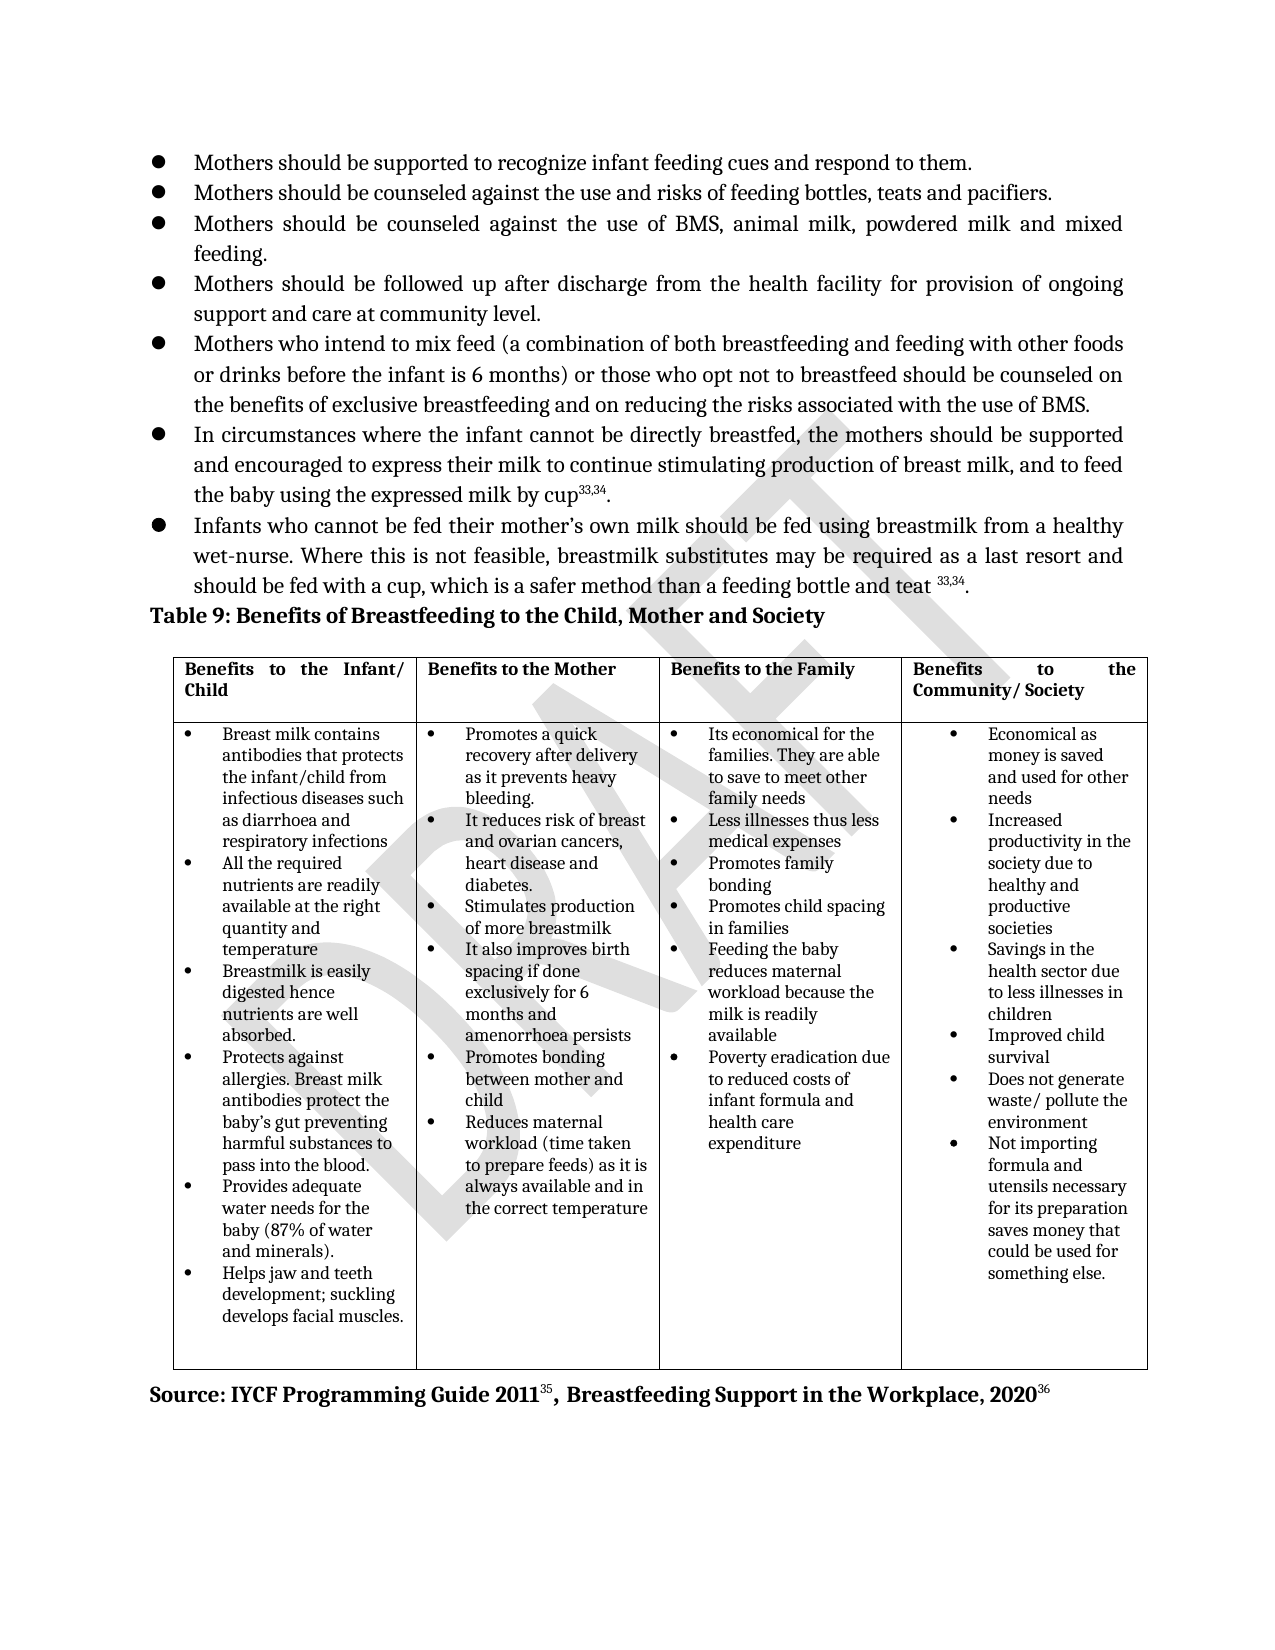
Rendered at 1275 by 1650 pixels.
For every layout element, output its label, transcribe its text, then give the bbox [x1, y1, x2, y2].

list Infants who cannot be fed their mother’s own milk should be fed using breastmilk from a healthy wet-nurse. Where this is not feasible, breastmilk substitutes may be required as a last resort and should be fed with a cup, which is a safer method than a feeding bottle and teat 33,34. [150, 512, 1125, 599]
table_header Benefits to the Infant/ Child [174, 658, 416, 722]
list Mothers should be counseled against the use of BMS, animal milk, powdered milk and mixed feeding. [150, 210, 1125, 267]
text Table 9: Benefits of Breastfeeding to the Child, Mother and Society [150, 603, 1125, 629]
table_cell Promotes a quick recovery after delivery as it prevents heavy bleeding. It reduces risk of breast and ovarian cancers, heart disease and diabetes. Stimulates production of more breastmilk It also improves birth spacing if done exclusively for 6 months and amenorrhoea persists Promotes bonding between mother and child Reduces maternal workload (time taken to prepare feeds) as it is always available and in the correct temperature [417, 723, 659, 1369]
list Mothers should be supported to recognize infant feeding cues and respond to them. [150, 150, 1125, 176]
table_cell Economical as money is saved and used for other needs Increased productivity in the society due to healthy and productive societies Savings in the health sector due to less illnesses in children Improved child survival Does not generate waste/ pollute the environment Not importing formula and utensils necessary for its preparation saves money that could be used for something else. [902, 723, 1147, 1369]
table_header Benefits to the Mother [417, 658, 659, 722]
table_header Benefits to the Family [660, 658, 901, 722]
table_cell Its economical for the families. They are able to save to meet other family needs Less illnesses thus less medical expenses Promotes family bonding Promotes child spacing in families Feeding the baby reduces maternal workload because the milk is readily available Poverty eradication due to reduced costs of infant formula and health care expenditure [660, 723, 901, 1369]
table_cell Breast milk contains antibodies that protects the infant/child from infectious diseases such as diarrhoea and respiratory infections All the required nutrients are readily available at the right quantity and temperature Breastmilk is easily digested hence nutrients are well absorbed. Protects against allergies. Breast milk antibodies protect the baby’s gut preventing harmful substances to pass into the blood. Provides adequate water needs for the baby (87% of water and minerals). Helps jaw and teeth development; suckling develops facial muscles. [174, 723, 416, 1369]
text Source: IYCF Programming Guide 201135, Breastfeeding Support in the Workplace, 202036 [150, 633, 1125, 1409]
list Mothers should be followed up after discharge from the health facility for provision of ongoing support and care at community level. [150, 271, 1125, 327]
list Mothers should be counseled against the use and risks of feeding bottles, teats and pacifiers. [150, 180, 1125, 207]
list Mothers who intend to mix feed (a combination of both breastfeeding and feeding with other foods or drinks before the infant is 6 months) or those who opt not to breastfeed should be counseled on the benefits of exclusive breastfeeding and on reducing the risks associated with the use of BMS. [150, 331, 1125, 418]
list In circumstances where the infant cannot be directly breastfed, the mothers should be supported and encouraged to express their milk to continue stimulating production of breast milk, and to feed the baby using the expressed milk by cup33,34. [150, 422, 1125, 509]
table_header Benefits to the Community/ Society [902, 658, 1147, 722]
